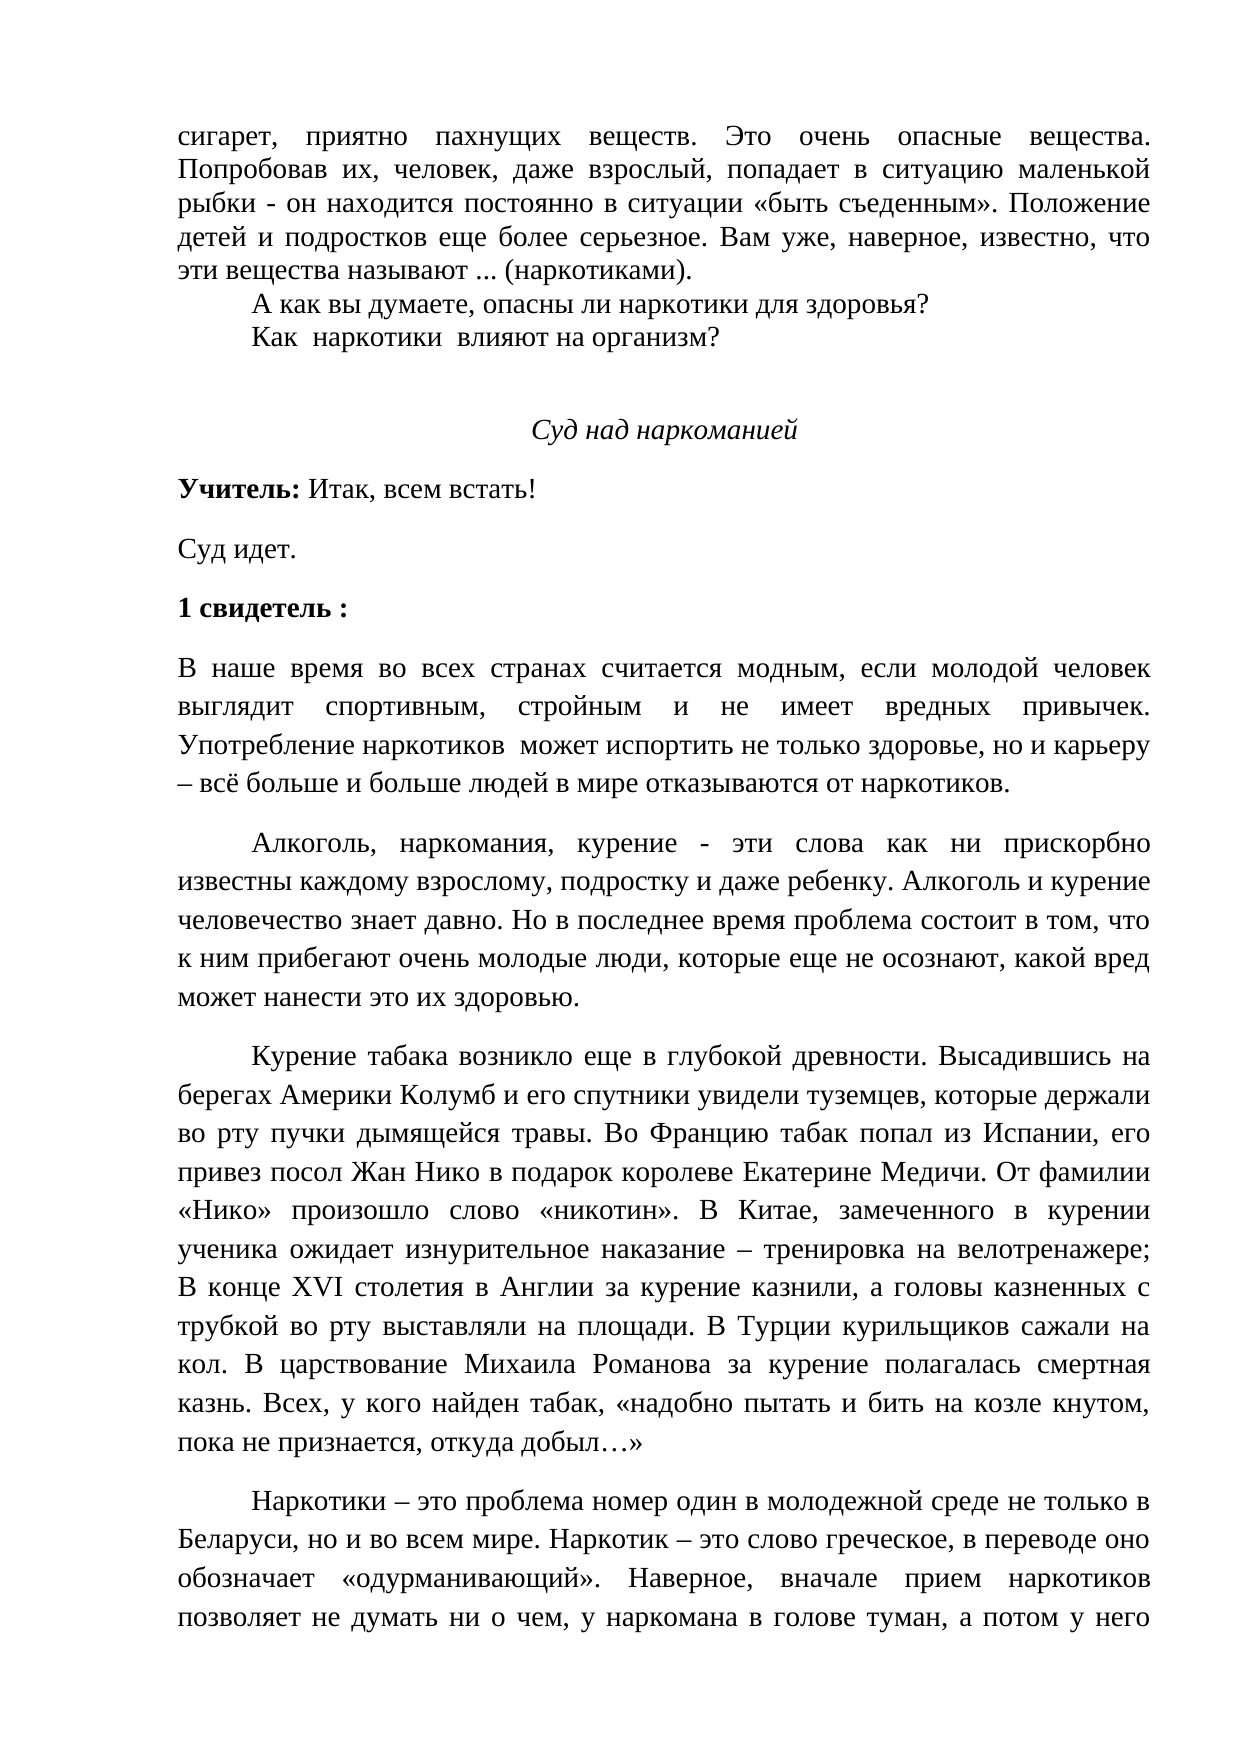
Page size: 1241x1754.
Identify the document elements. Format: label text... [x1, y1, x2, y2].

text 1 свидетель : [177, 590, 1152, 624]
text Курение табака возникло еще в глубокой древности. Высадившись на берегах Америки Колумб и его спутники увидели туземцев, которые держали во рту пучки дымящейся травы. Во Францию табак попал из Испании, его привез посол Жан Нико в подарок королеве Екатерине Медичи. От фамилии «Нико» произошло слово «никотин». В Китае, замеченного в курении ученика ожидает изнурительное наказание – тренировка на велотренажере; В конце XVI столетия в Англии за курение казнили, а головы казненных с трубкой во рту выставляли на площади. В Турции курильщиков сажали на кол. В царствование Михаила Романова за курение полагалась смертная казнь. Всех, у кого найден табак, «надобно пытать и бить на козле кнутом, пока не признается, откуда добыл…» [177, 1038, 1152, 1457]
text Учитель: Итак, всем встать! [177, 472, 1152, 505]
text А как вы думаете, опасны ли наркотики для здоровья? [177, 286, 1152, 319]
text Как наркотики влияют на организм? [177, 319, 1152, 353]
text В наше время во всех странах считается модным, если молодой человек выглядит спортивным, стройным и не имеет вредных привычек. Употребление наркотиков может испортить не только здоровье, но и карьеру – всё больше и больше людей в мире отказываются от наркотиков. [177, 650, 1152, 799]
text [177, 1483, 1152, 1632]
text Суд идет. [177, 531, 1152, 564]
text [177, 118, 1152, 286]
text Алкоголь, наркомания, курение - эти слова как ни прискорбно известны каждому взрослому, подростку и даже ребенку. Алкоголь и курение человечество знает давно. Но в последнее время проблема состоит в том, что к ним прибегают очень молодые люди, которые еще не осознают, какой вред может нанести это их здоровью. [177, 825, 1152, 1012]
text Суд над наркоманией [177, 412, 1152, 446]
